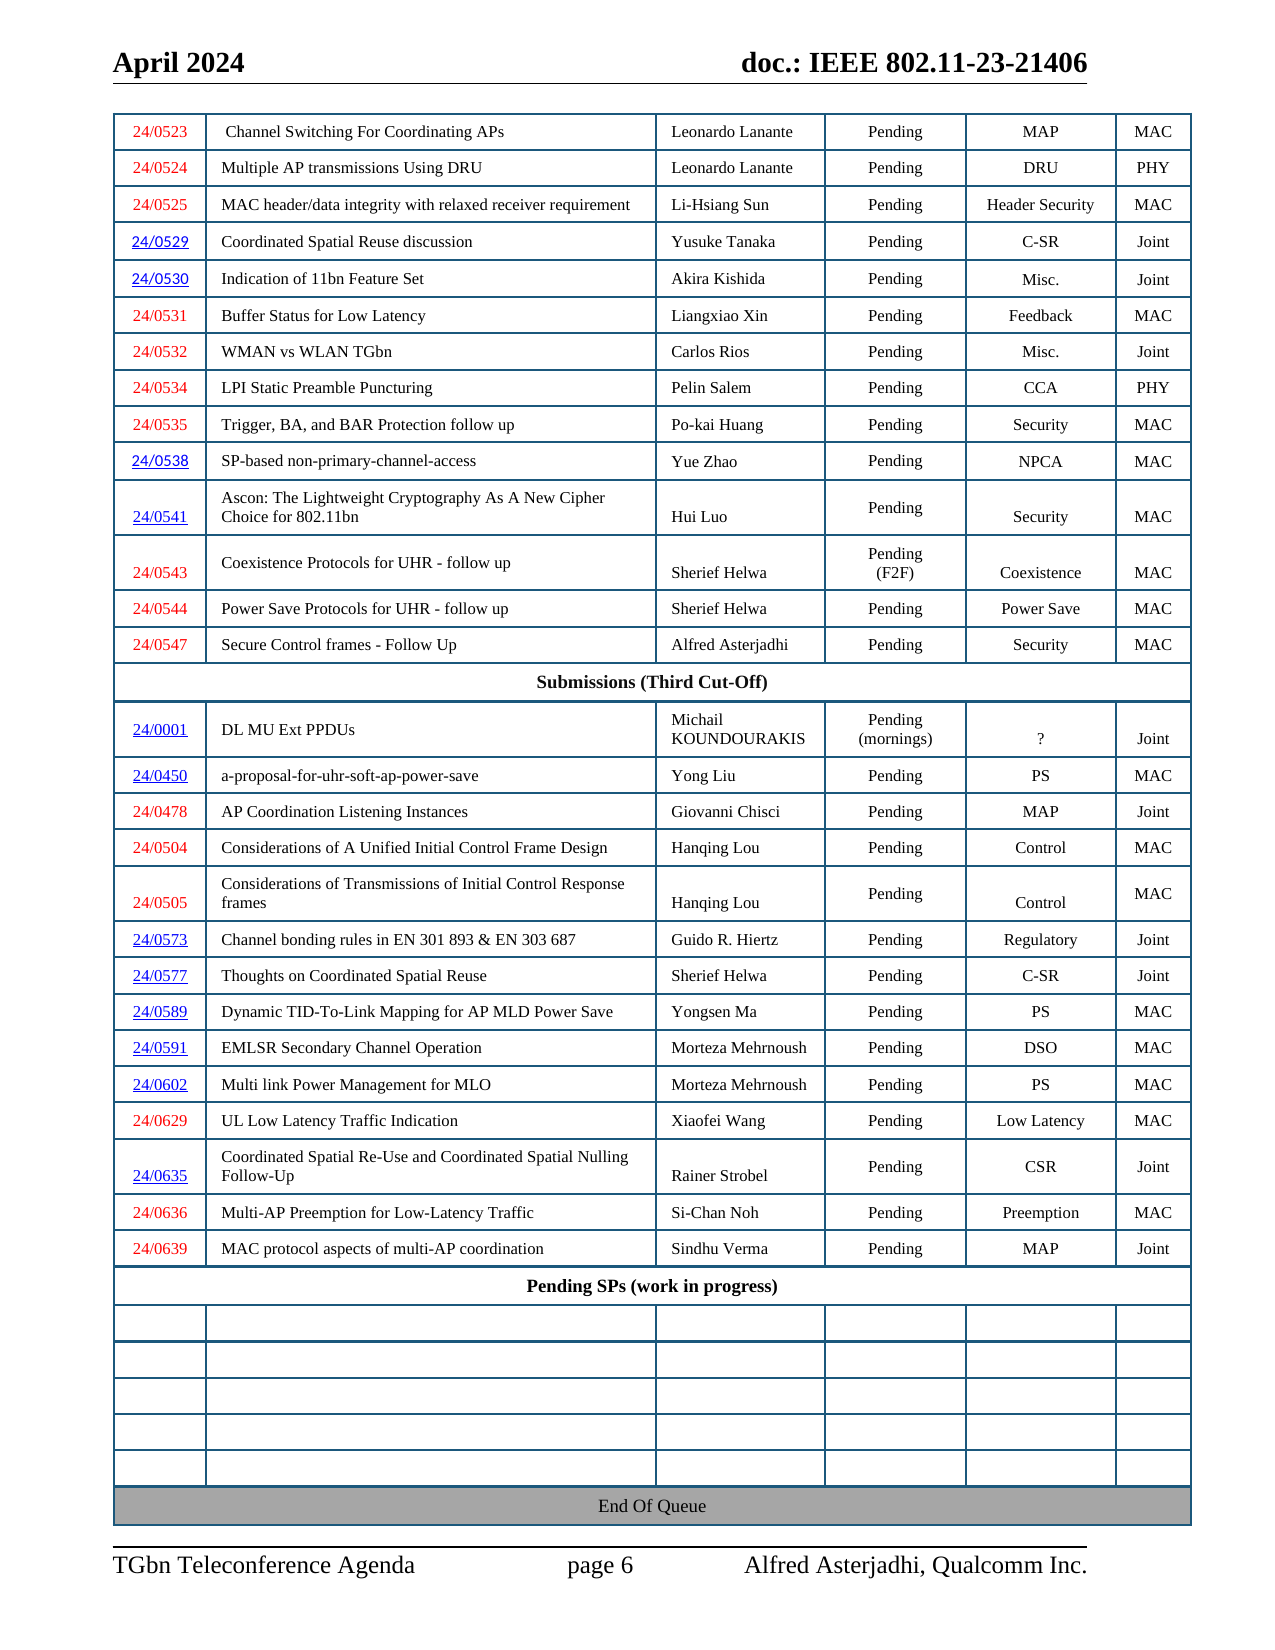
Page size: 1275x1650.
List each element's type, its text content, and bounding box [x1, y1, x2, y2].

table_cell Control [967, 830, 1115, 864]
table_cell 24/0544 [115, 591, 205, 626]
table_cell Yue Zhao [657, 443, 824, 478]
table_cell Morteza Mehrnoush [657, 1067, 824, 1101]
table_cell Coexistence Protocols for UHR - follow up [207, 536, 655, 589]
table_cell Pending [826, 261, 965, 296]
table_cell 24/0524 [115, 151, 205, 185]
table_cell 24/0629 [115, 1103, 205, 1137]
table_cell Trigger, BA, and BAR Protection follow up [207, 407, 655, 441]
table_cell Pending [826, 830, 965, 864]
table_cell Header Security [967, 187, 1115, 221]
table_cell SP-based non-primary-channel-access [207, 443, 655, 478]
table_cell Security [967, 628, 1115, 662]
table_cell Yongsen Ma [657, 995, 824, 1029]
table_cell Low Latency [967, 1103, 1115, 1137]
table_cell 24/0450 [115, 758, 205, 792]
table_cell [826, 1379, 965, 1413]
table_cell Pending [826, 794, 965, 828]
table_cell ? [967, 703, 1115, 756]
table_cell 24/0573 [115, 922, 205, 956]
table_cell [115, 1343, 205, 1377]
table_cell AP Coordination Listening Instances [207, 794, 655, 828]
table_cell Thoughts on Coordinated Spatial Reuse [207, 958, 655, 992]
table_cell PS [967, 995, 1115, 1029]
table_cell MAC [1117, 298, 1190, 332]
table_cell Carlos Rios [657, 334, 824, 368]
table_cell Dynamic TID-To-Link Mapping for AP MLD Power Save [207, 995, 655, 1029]
table_cell Power Save [967, 591, 1115, 626]
table_cell MAC [1117, 443, 1190, 478]
table_cell Hanqing Lou [657, 867, 824, 920]
table_cell a-proposal-for-uhr-soft-ap-power-save [207, 758, 655, 792]
table_cell Security [967, 407, 1115, 441]
table_cell PHY [1117, 151, 1190, 185]
table_cell [115, 1415, 205, 1449]
table_cell Pending SPs (work in progress) [115, 1268, 1190, 1304]
table_cell [967, 1306, 1115, 1340]
table_cell Joint [1117, 261, 1190, 296]
table_cell Power Save Protocols for UHR - follow up [207, 591, 655, 626]
table_cell 24/0478 [115, 794, 205, 828]
table_cell 24/0543 [115, 536, 205, 589]
table_cell Giovanni Chisci [657, 794, 824, 828]
table_cell Joint [1117, 794, 1190, 828]
table_cell Regulatory [967, 922, 1115, 956]
table_cell Channel Switching For Coordinating APs [207, 115, 655, 149]
table_cell 24/0504 [115, 830, 205, 864]
table_cell [115, 1451, 205, 1485]
table_cell MAC protocol aspects of multi-AP coordination [207, 1231, 655, 1265]
table_cell MAC [1117, 867, 1190, 920]
table_cell 24/0635 [115, 1140, 205, 1193]
table_cell NPCA [967, 443, 1115, 478]
table_cell 24/0636 [115, 1195, 205, 1229]
table_cell [967, 1379, 1115, 1413]
table_cell PS [967, 1067, 1115, 1101]
table_cell 24/0535 [115, 407, 205, 441]
table_cell [826, 1451, 965, 1485]
table_cell Sherief Helwa [657, 536, 824, 589]
table_cell MAC [1117, 187, 1190, 221]
table_cell Guido R. Hiertz [657, 922, 824, 956]
table_cell Security [967, 481, 1115, 534]
table_cell Multi link Power Management for MLO [207, 1067, 655, 1101]
table_cell 24/0529 [115, 223, 205, 259]
table_cell MAC [1117, 481, 1190, 534]
table_cell [1117, 1379, 1190, 1413]
table_cell [207, 1343, 655, 1377]
table_cell Pending [826, 298, 965, 332]
table_cell Liangxiao Xin [657, 298, 824, 332]
table_cell Joint [1117, 922, 1190, 956]
table_cell Pending (F2F) [826, 536, 965, 589]
table_cell Pending [826, 867, 965, 920]
table_cell 24/0001 [115, 703, 205, 756]
table_cell [207, 1379, 655, 1413]
table_cell 24/0577 [115, 958, 205, 992]
table_cell 24/0547 [115, 628, 205, 662]
table_cell 24/0532 [115, 334, 205, 368]
table_cell Pending [826, 995, 965, 1029]
table_cell MAC [1117, 1067, 1190, 1101]
table_cell Indication of 11bn Feature Set [207, 261, 655, 296]
table_cell Pending [826, 187, 965, 221]
table_cell Sherief Helwa [657, 958, 824, 992]
table_cell [826, 1306, 965, 1340]
table_cell MAC [1117, 407, 1190, 441]
table_cell Channel bonding rules in EN 301 893 & EN 303 687 [207, 922, 655, 956]
table_cell 24/0591 [115, 1031, 205, 1065]
table_cell 24/0505 [115, 867, 205, 920]
table_cell Misc. [967, 334, 1115, 368]
table_cell Pending [826, 1195, 965, 1229]
table_cell [1117, 1415, 1190, 1449]
table_cell [207, 1451, 655, 1485]
table_cell Feedback [967, 298, 1115, 332]
table_cell MAC [1117, 115, 1190, 149]
table_cell Multiple AP transmissions Using DRU [207, 151, 655, 185]
table_cell CSR [967, 1140, 1115, 1193]
table_cell Sherief Helwa [657, 591, 824, 626]
table_cell 24/0525 [115, 187, 205, 221]
table_cell PHY [1117, 371, 1190, 405]
table_cell Buffer Status for Low Latency [207, 298, 655, 332]
table_cell WMAN vs WLAN TGbn [207, 334, 655, 368]
table_cell [115, 1306, 205, 1340]
table_cell MAP [967, 115, 1115, 149]
table_cell 24/0523 [115, 115, 205, 149]
table_cell Pending [826, 1067, 965, 1101]
table_cell Coexistence [967, 536, 1115, 589]
table_cell 24/0602 [115, 1067, 205, 1101]
table_cell LPI Static Preamble Puncturing [207, 371, 655, 405]
table_cell End Of Queue [115, 1488, 1190, 1524]
table_cell Pending [826, 1103, 965, 1137]
table_cell [1117, 1343, 1190, 1377]
table_cell [967, 1343, 1115, 1377]
table_cell Submissions (Third Cut-Off) [115, 664, 1190, 700]
table_cell Hanqing Lou [657, 830, 824, 864]
table_cell [115, 1379, 205, 1413]
table_cell EMLSR Secondary Channel Operation [207, 1031, 655, 1065]
table_cell Akira Kishida [657, 261, 824, 296]
table_cell Considerations of A Unified Initial Control Frame Design [207, 830, 655, 864]
table_cell Joint [1117, 1140, 1190, 1193]
table_cell MAC [1117, 628, 1190, 662]
table_cell Joint [1117, 703, 1190, 756]
table_cell Coordinated Spatial Re-Use and Coordinated Spatial Nulling Follow-Up [207, 1140, 655, 1193]
table_cell Pending [826, 1140, 965, 1193]
table_cell 24/0531 [115, 298, 205, 332]
table_cell Pending [826, 334, 965, 368]
table_cell Xiaofei Wang [657, 1103, 824, 1137]
table_cell C-SR [967, 223, 1115, 259]
table_cell Sindhu Verma [657, 1231, 824, 1265]
table_cell PS [967, 758, 1115, 792]
table_cell Preemption [967, 1195, 1115, 1229]
table_cell Control [967, 867, 1115, 920]
table_cell [967, 1415, 1115, 1449]
table_cell Morteza Mehrnoush [657, 1031, 824, 1065]
table_cell Pending [826, 481, 965, 534]
table_cell Leonardo Lanante [657, 115, 824, 149]
table_cell Pending [826, 371, 965, 405]
table_cell [657, 1343, 824, 1377]
table_cell Joint [1117, 958, 1190, 992]
table_cell MAC [1117, 758, 1190, 792]
table_cell MAC [1117, 536, 1190, 589]
table_cell MAC [1117, 1103, 1190, 1137]
table_cell Pending [826, 922, 965, 956]
table_cell Multi-AP Preemption for Low-Latency Traffic [207, 1195, 655, 1229]
table_cell Yusuke Tanaka [657, 223, 824, 259]
table_cell [657, 1306, 824, 1340]
table_cell Alfred Asterjadhi [657, 628, 824, 662]
table_cell [657, 1379, 824, 1413]
table_cell MAC [1117, 995, 1190, 1029]
table_cell C-SR [967, 958, 1115, 992]
table_cell 24/0589 [115, 995, 205, 1029]
table_cell MAC [1117, 830, 1190, 864]
table_cell Misc. [967, 261, 1115, 296]
table_cell DL MU Ext PPDUs [207, 703, 655, 756]
table_cell DSO [967, 1031, 1115, 1065]
table_cell Rainer Strobel [657, 1140, 824, 1193]
table_cell MAP [967, 794, 1115, 828]
table_cell 24/0639 [115, 1231, 205, 1265]
table_cell [967, 1451, 1115, 1485]
table_cell MAP [967, 1231, 1115, 1265]
table_cell Secure Control frames - Follow Up [207, 628, 655, 662]
table_cell 24/0530 [115, 261, 205, 296]
table_cell [657, 1451, 824, 1485]
table_cell Pending [826, 1031, 965, 1065]
table_cell Hui Luo [657, 481, 824, 534]
table_cell Li-Hsiang Sun [657, 187, 824, 221]
table_cell CCA [967, 371, 1115, 405]
table_cell UL Low Latency Traffic Indication [207, 1103, 655, 1137]
table_cell MAC [1117, 591, 1190, 626]
table_cell Si-Chan Noh [657, 1195, 824, 1229]
table_cell Coordinated Spatial Reuse discussion [207, 223, 655, 259]
table_cell Joint [1117, 223, 1190, 259]
table_cell Michail KOUNDOURAKIS [657, 703, 824, 756]
table_cell 24/0534 [115, 371, 205, 405]
table_cell [207, 1415, 655, 1449]
table_cell Pending [826, 151, 965, 185]
table_cell 24/0538 [115, 443, 205, 478]
table_cell MAC [1117, 1031, 1190, 1065]
table_cell 24/0541 [115, 481, 205, 534]
table_cell [1117, 1451, 1190, 1485]
table_cell Leonardo Lanante [657, 151, 824, 185]
table_cell Po-kai Huang [657, 407, 824, 441]
table_cell Pelin Salem [657, 371, 824, 405]
table_cell [826, 1415, 965, 1449]
table_cell Pending (mornings) [826, 703, 965, 756]
table_cell Pending [826, 958, 965, 992]
table_cell Joint [1117, 334, 1190, 368]
table_cell DRU [967, 151, 1115, 185]
table_cell Yong Liu [657, 758, 824, 792]
table_cell Pending [826, 115, 965, 149]
table_cell Pending [826, 628, 965, 662]
table_cell Ascon: The Lightweight Cryptography As A New Cipher Choice for 802.11bn [207, 481, 655, 534]
table_cell Pending [826, 591, 965, 626]
table_cell Pending [826, 1231, 965, 1265]
table_cell MAC header/data integrity with relaxed receiver requirement [207, 187, 655, 221]
table_cell Considerations of Transmissions of Initial Control Response frames [207, 867, 655, 920]
table_cell Pending [826, 407, 965, 441]
table_cell [657, 1415, 824, 1449]
table_cell [207, 1306, 655, 1340]
table_cell Joint [1117, 1231, 1190, 1265]
table_cell MAC [1117, 1195, 1190, 1229]
table_cell [1117, 1306, 1190, 1340]
table_cell Pending [826, 223, 965, 259]
table_cell Pending [826, 758, 965, 792]
table_cell Pending [826, 443, 965, 478]
table_cell [826, 1343, 965, 1377]
